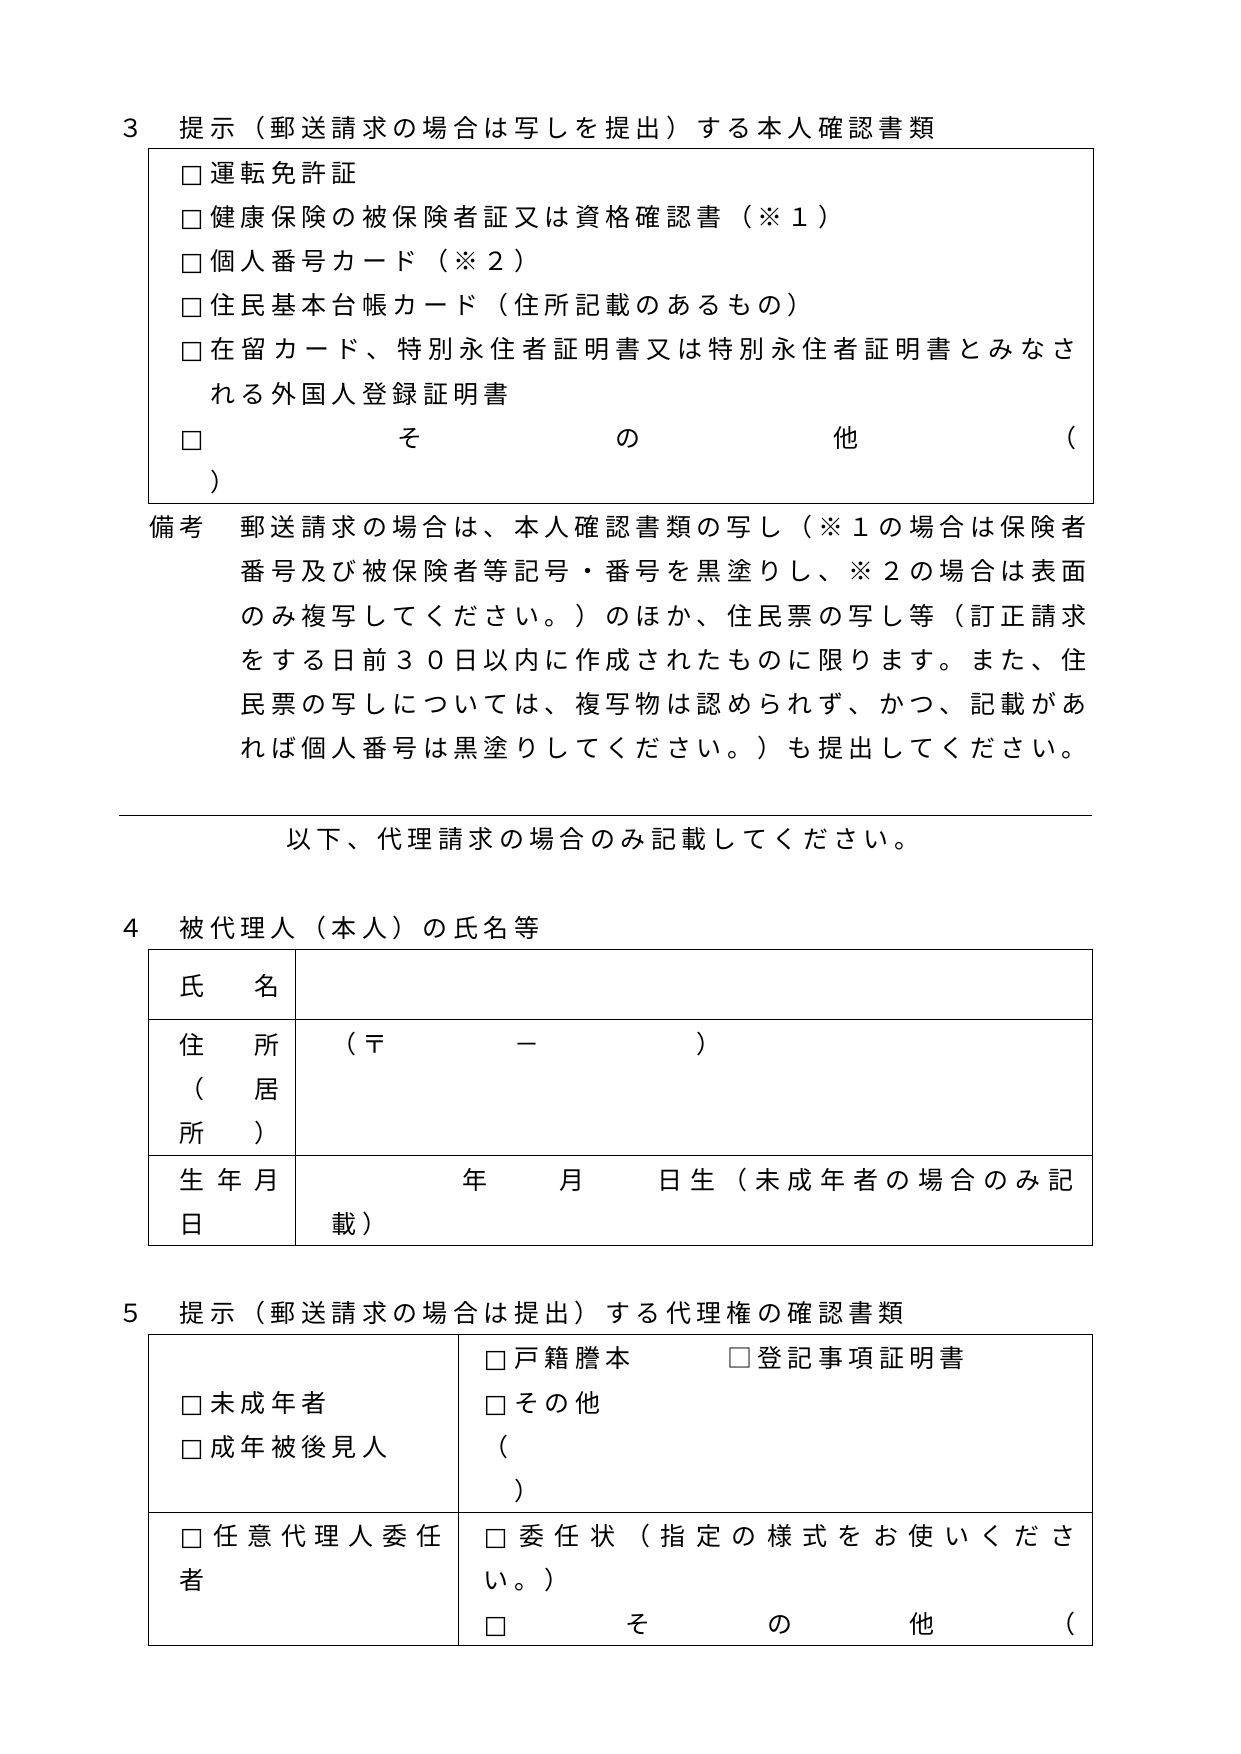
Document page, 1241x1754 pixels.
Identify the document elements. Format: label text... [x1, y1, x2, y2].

table_header □未成年者 □成年被後見人 [149, 1335, 458, 1512]
table_cell □任意代理人委任者 [149, 1513, 458, 1645]
table_header [296, 950, 1092, 1019]
table_cell 住所 （居所） [149, 1020, 295, 1155]
table_cell 生年月日 [149, 1156, 295, 1244]
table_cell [459, 1513, 1092, 1645]
table_cell 年 月 日生（未成年者の場合のみ記載） [296, 1156, 1092, 1244]
table_cell （〒 － ） [296, 1020, 1092, 1155]
table_header 氏名 [149, 950, 295, 1019]
text 備考 郵送請求の場合は、本人確認書類の写し（※１の場合は保険者番号及び被保険者等記号・番号を黒塗りし、※２の場合は表面のみ複写してください。）のほか、住民票の写し等（訂正請求をする日前３０日以内に作成されたものに限ります。また、住民票の写しについては、複写物は認められず、かつ、記載があれば個人番号は黒塗りしてください。）も提出してください。 [119, 504, 1092, 769]
table_header □運転免許証 □健康保険の被保険者証又は資格確認書（※１） □個人番号カード（※２） □住民基本台帳カード（住所記載のあるもの） □在留カード、特別永住者証明書又は特別永住者証明書とみなされる外国人登録証明書 □その他（ ） [149, 149, 1093, 503]
text ４ 被代理人（本人）の氏名等 [119, 904, 1092, 948]
text ５ 提示（郵送請求の場合は提出）する代理権の確認書類 [119, 1290, 1092, 1334]
text ３ 提示（郵送請求の場合は写しを提出）する本人確認書類 [119, 104, 1092, 148]
table_header □戸籍謄本 □登記事項証明書 □その他 （ ） [459, 1335, 1092, 1512]
text 以下、代理請求の場合のみ記載してください。 [119, 816, 1092, 860]
